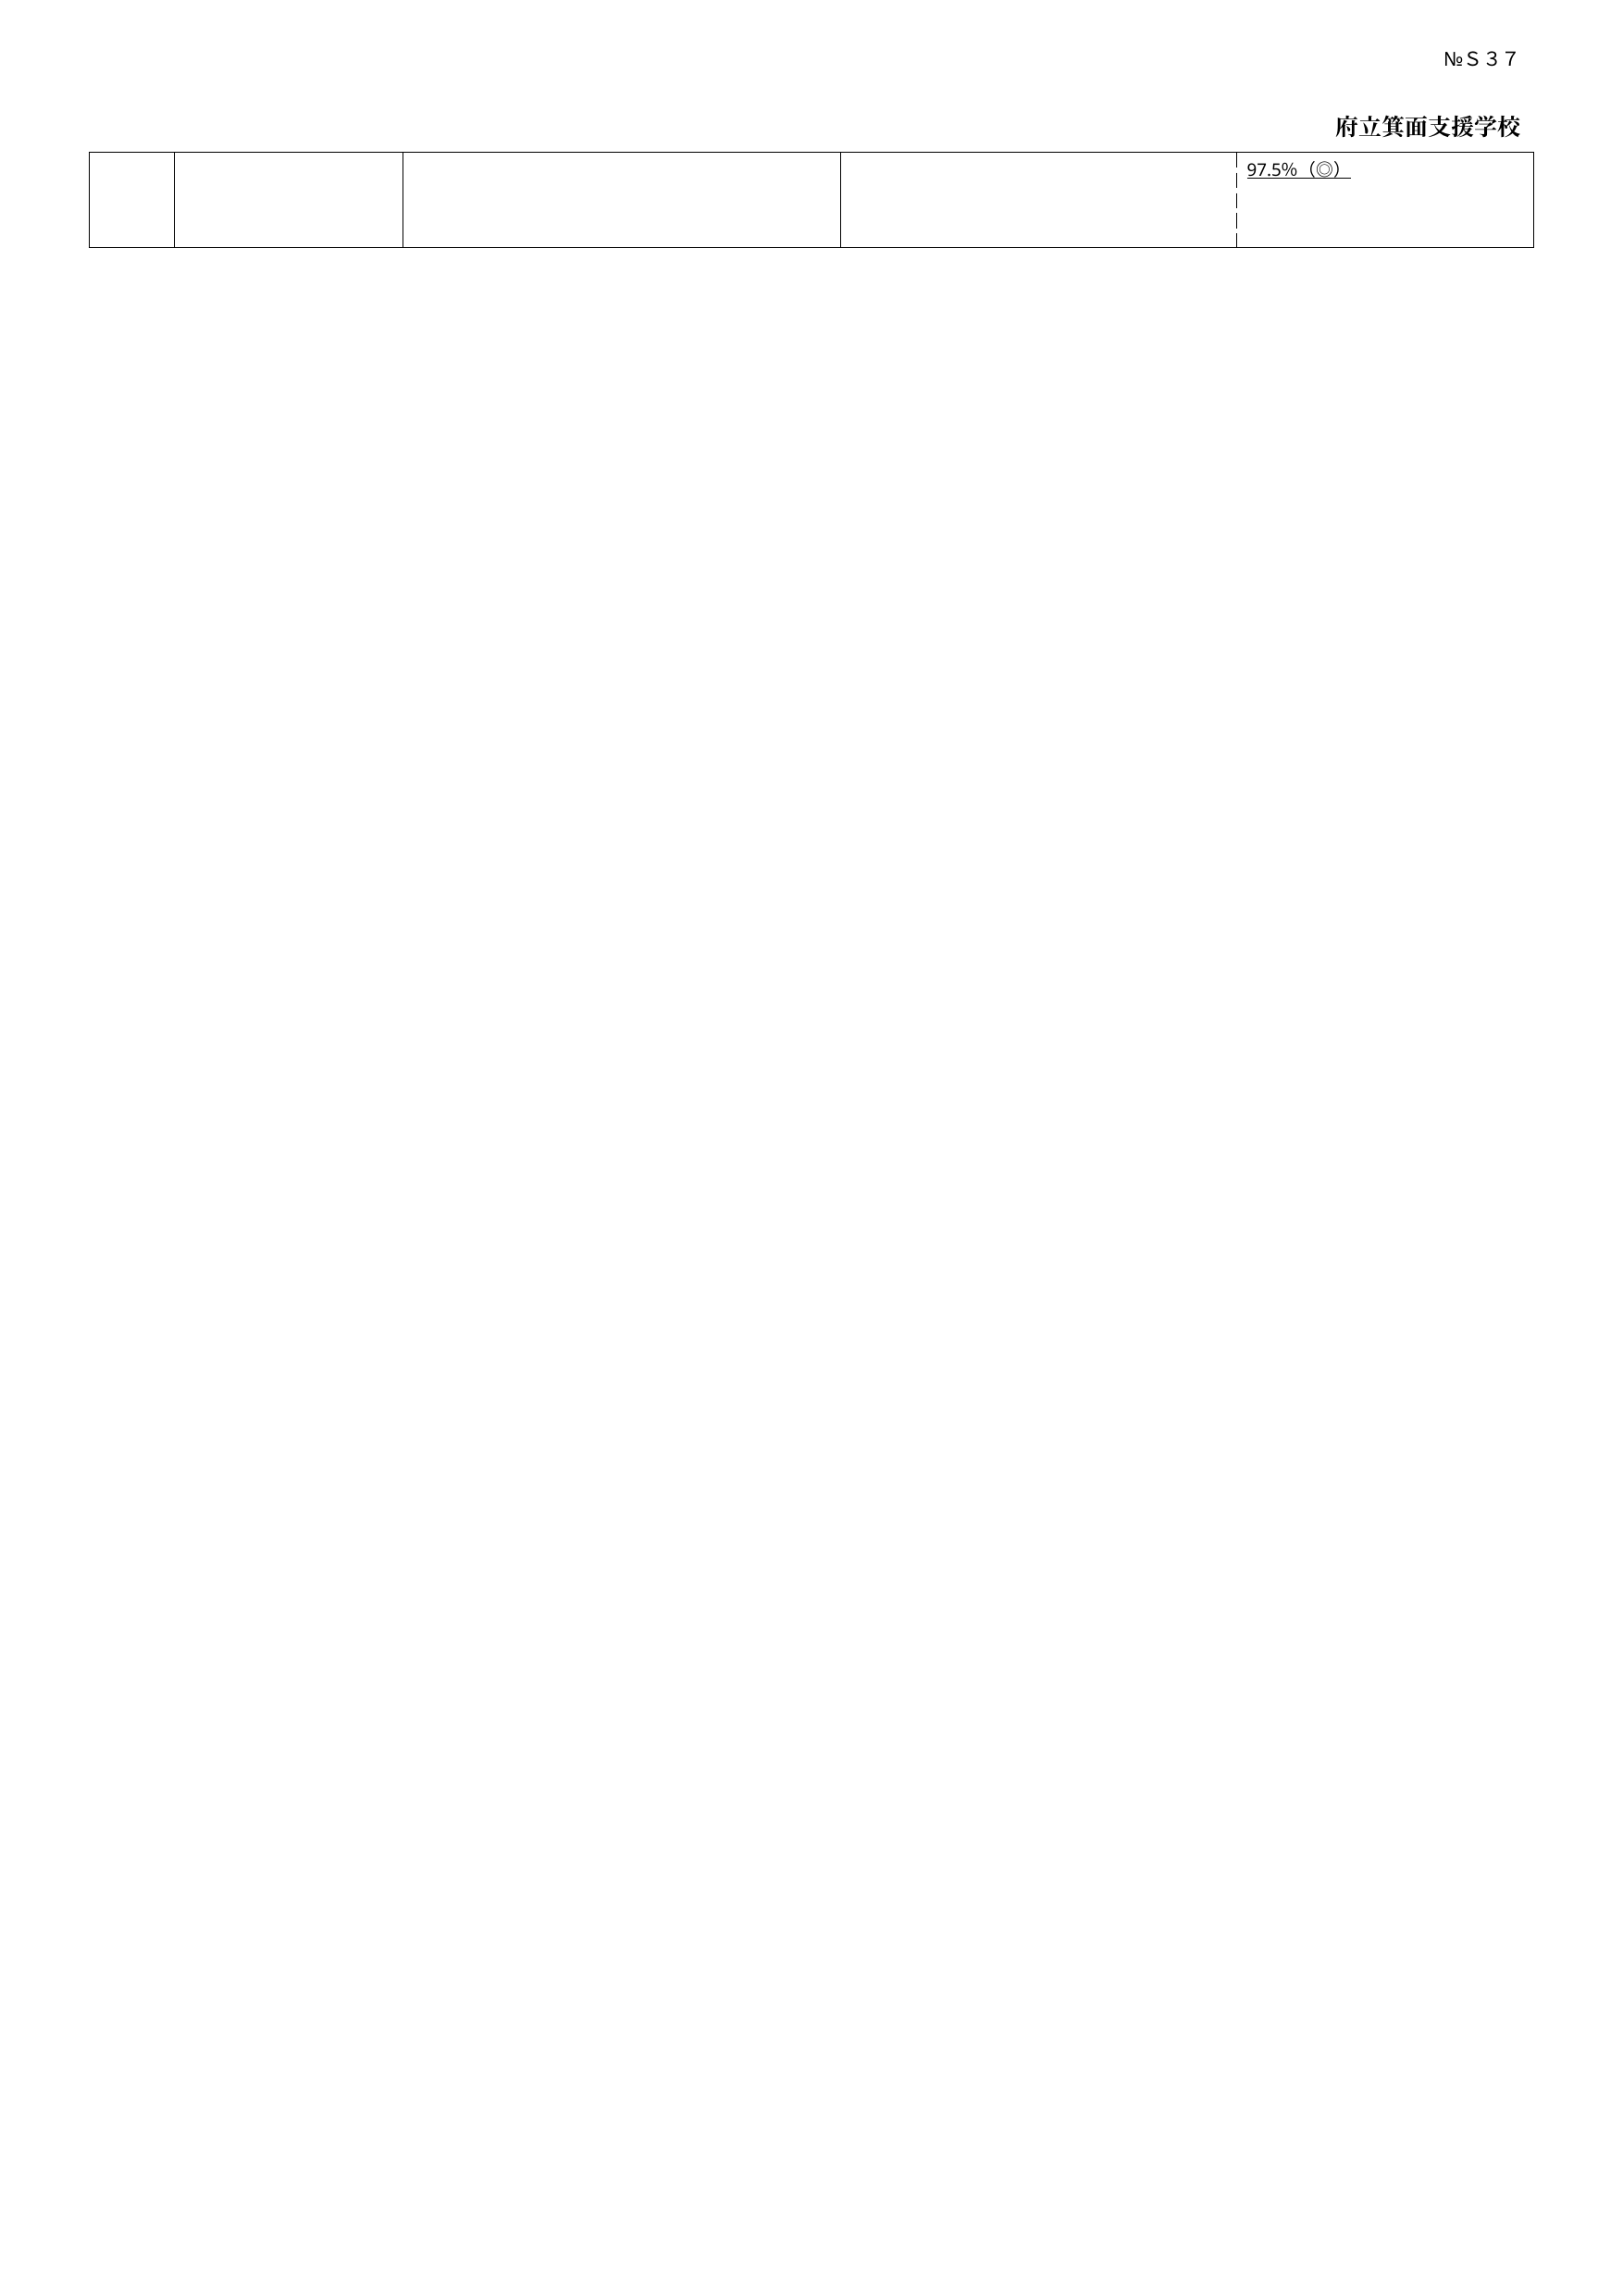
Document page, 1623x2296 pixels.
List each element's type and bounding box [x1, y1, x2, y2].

table_cell [841, 153, 1236, 247]
table_cell [403, 153, 840, 247]
table_cell [1236, 153, 1533, 247]
table_cell [90, 153, 174, 247]
table_cell [175, 153, 403, 247]
